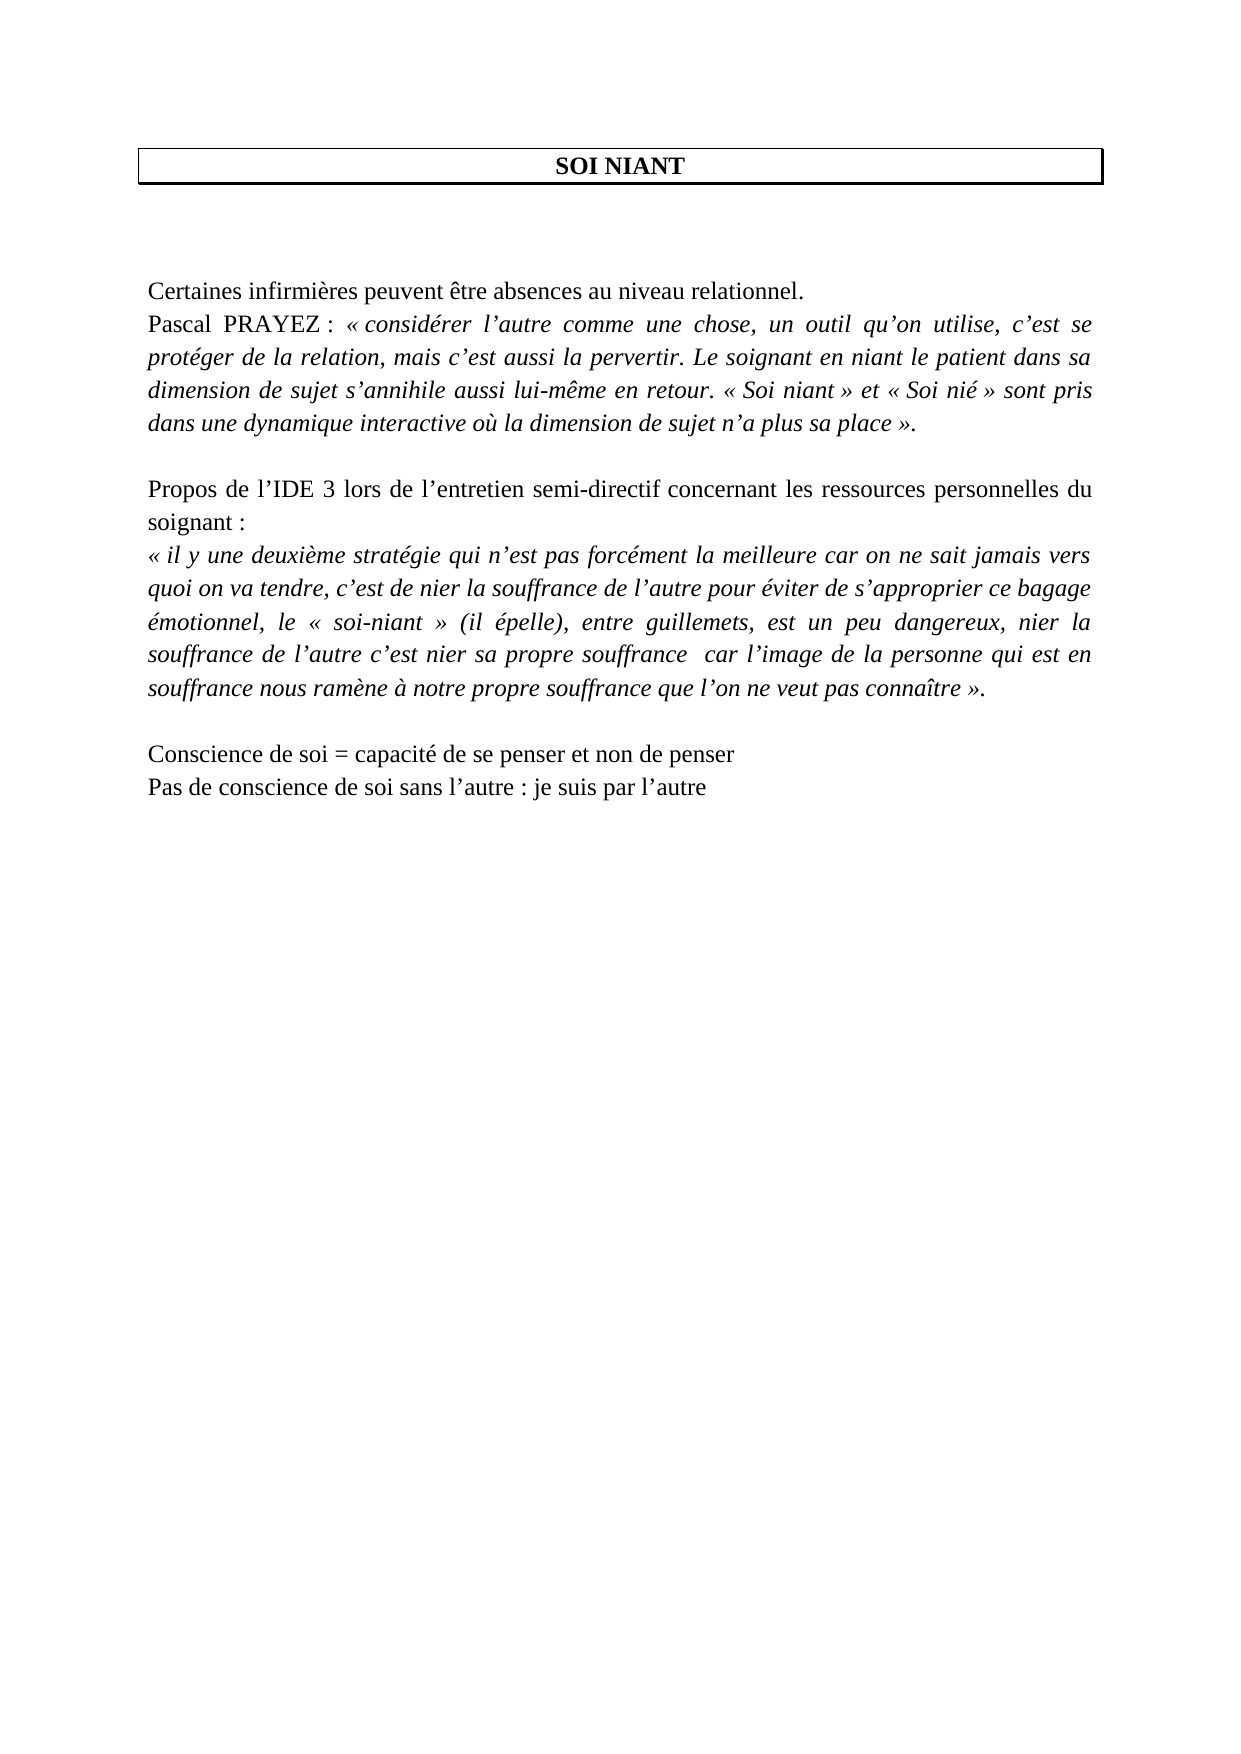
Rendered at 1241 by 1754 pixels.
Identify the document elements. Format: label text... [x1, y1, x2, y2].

text « il y une deuxième stratégie qui n’est pas forcément la meilleure car on ne sait jamais vers quoi on va tendre, c’est de nier la souffrance de l’autre pour éviter de s’approprier ce bagage émotionnel, le « soi-niant » (il épelle), entre guillemets, est un peu dangereux, nier la souffrance de l’autre c’est nier sa propre souffrance car l’image de la personne qui est en souffrance nous ramène à notre propre souffrance que l’on ne veut pas connaître ». [148, 541, 1093, 701]
text Pascal PRAYEZ : « considérer l’autre comme une chose, un outil qu’on utilise, c’est se protéger de la relation, mais c’est aussi la pervertir. Le soignant en niant le patient dans sa dimension de sujet s’annihile aussi lui-même en retour. « Soi niant » et « Soi nié » sont pris dans une dynamique interactive où la dimension de sujet n’a plus sa place ». [148, 309, 1093, 437]
text SOI NIANT [139, 149, 1101, 182]
text Conscience de soi = capacité de se penser et non de penser [148, 739, 1093, 767]
text Certaines infirmières peuvent être absences au niveau relationnel. [148, 276, 1093, 305]
text Propos de l’IDE 3 lors de l’entretien semi-directif concernant les ressources personnelles du soignant : [148, 474, 1093, 536]
text Pas de conscience de soi sans l’autre : je suis par l’autre [148, 772, 1093, 800]
